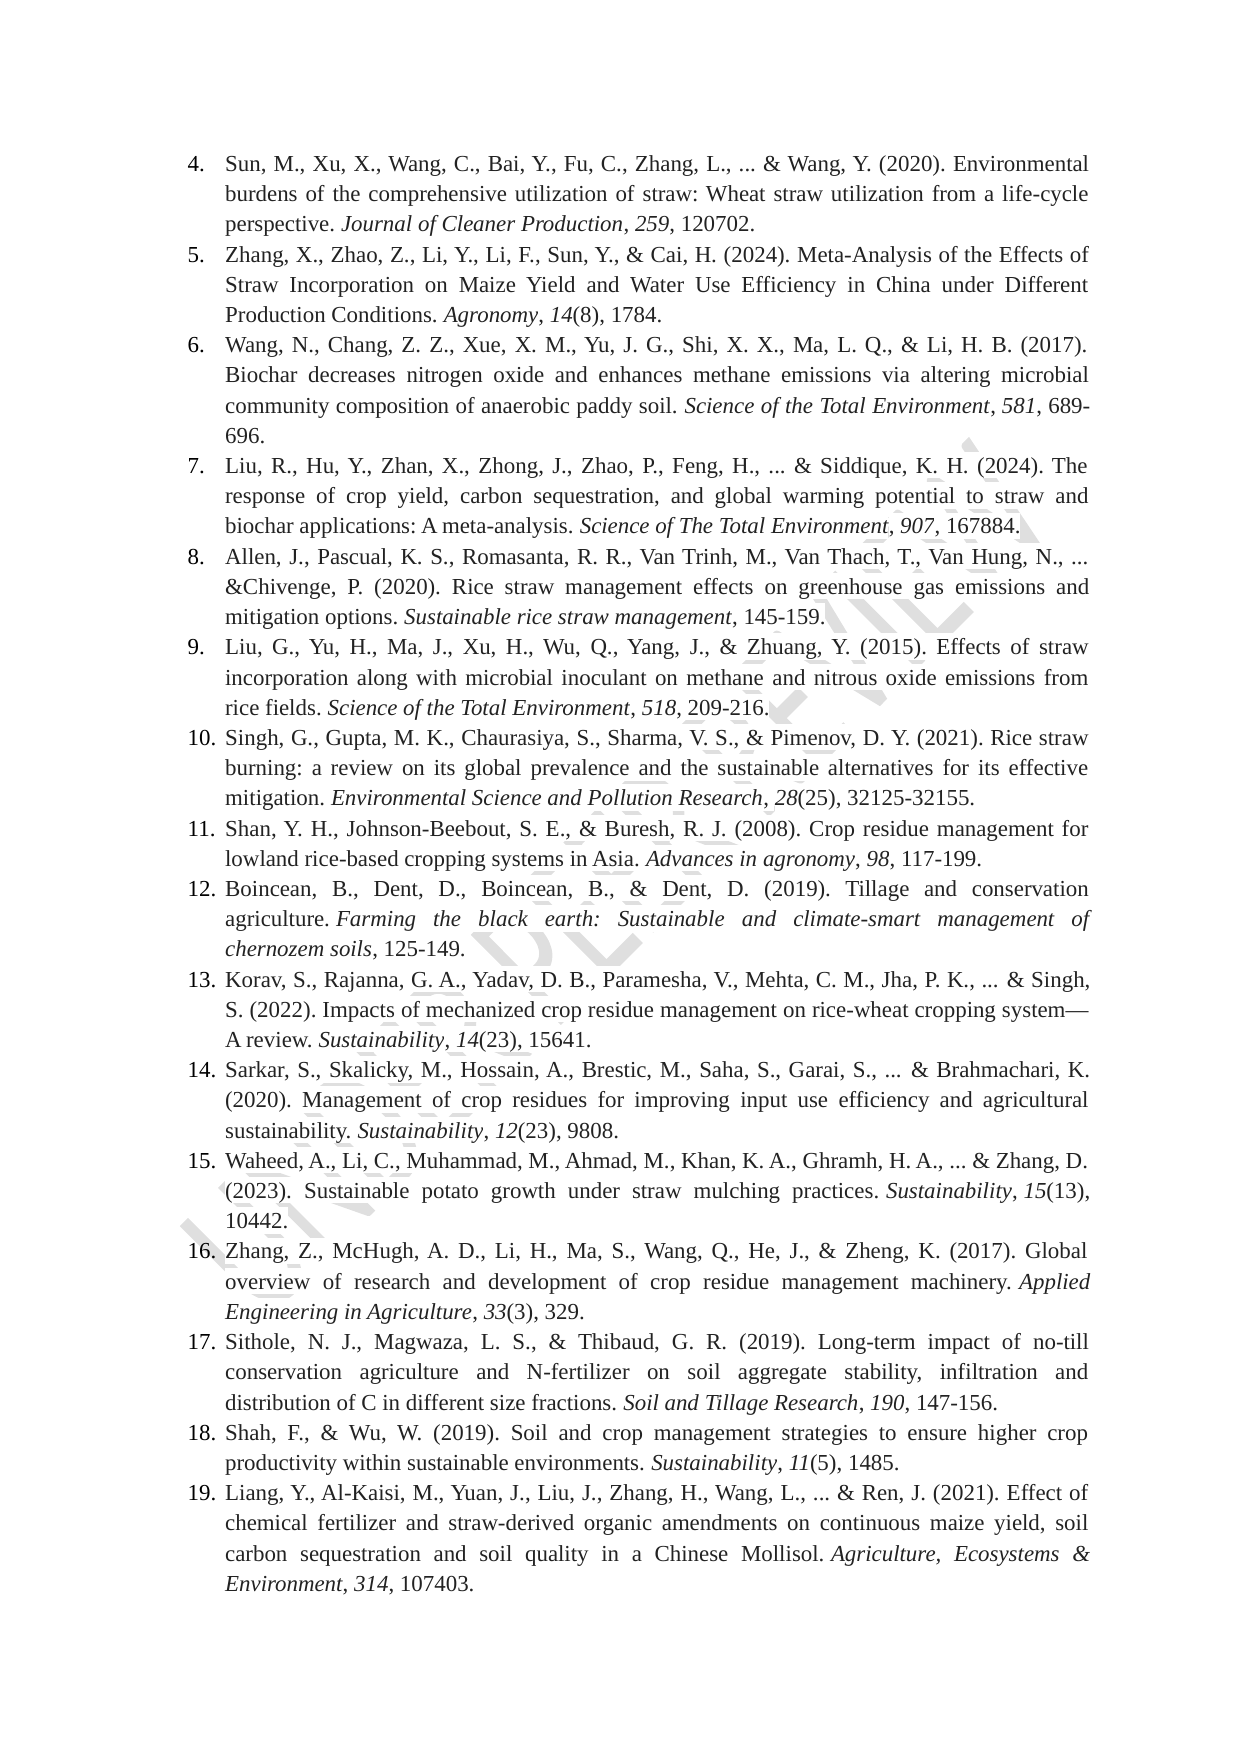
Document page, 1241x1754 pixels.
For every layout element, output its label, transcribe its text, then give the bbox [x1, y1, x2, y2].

list Shan, Y. H., Johnson-Beebout, S. E., & Buresh, R. J. (2008). Crop residue management for lowland rice-based cropping systems in Asia. Advances in agronomy, 98, 117-199. [187, 814, 1090, 871]
list Singh, G., Gupta, M. K., Chaurasiya, S., Sharma, V. S., & Pimenov, D. Y. (2021). Rice straw burning: a review on its global prevalence and the sustainable alternatives for its effective mitigation. Environmental Science and Pollution Research, 28(25), 32125-32155. [187, 724, 1090, 811]
list Zhang, X., Zhao, Z., Li, Y., Li, F., Sun, Y., & Cai, H. (2024). Meta-Analysis of the Effects of Straw Incorporation on Maize Yield and Water Use Efficiency in China under Different Production Conditions. Agronomy, 14(8), 1784. [187, 241, 1090, 327]
list Liu, G., Yu, H., Ma, J., Xu, H., Wu, Q., Yang, J., & Zhuang, Y. (2015). Effects of straw incorporation along with microbial inoculant on methane and nitrous oxide emissions from rice fields. Science of the Total Environment, 518, 209-216. [187, 633, 1090, 720]
list Sithole, N. J., Magwaza, L. S., & Thibaud, G. R. (2019). Long-term impact of no-till conservation agriculture and N-fertilizer on soil aggregate stability, infiltration and distribution of C in different size fractions. Soil and Tillage Research, 190, 147-156. [187, 1328, 1090, 1415]
list Wang, N., Chang, Z. Z., Xue, X. M., Yu, J. G., Shi, X. X., Ma, L. Q., & Li, H. B. (2017). Biochar decreases nitrogen oxide and enhances methane emissions via altering microbial community composition of anaerobic paddy soil. Science of the Total Environment, 581, 689-696. [187, 331, 1090, 448]
list Shah, F., & Wu, W. (2019). Soil and crop management strategies to ensure higher crop productivity within sustainable environments. Sustainability, 11(5), 1485. [187, 1419, 1090, 1475]
list Sarkar, S., Skalicky, M., Hossain, A., Brestic, M., Saha, S., Garai, S., ... & Brahmachari, K. (2020). Management of crop residues for improving input use efficiency and agricultural sustainability. Sustainability, 12(23), 9808. [187, 1056, 1090, 1143]
list Sun, M., Xu, X., Wang, C., Bai, Y., Fu, C., Zhang, L., ... & Wang, Y. (2020). Environmental burdens of the comprehensive utilization of straw: Wheat straw utilization from a life-cycle perspective. Journal of Cleaner Production, 259, 120702. [187, 150, 1090, 237]
list Allen, J., Pascual, K. S., Romasanta, R. R., Van Trinh, M., Van Thach, T., Van Hung, N., ... &Chivenge, P. (2020). Rice straw management effects on greenhouse gas emissions and mitigation options. Sustainable rice straw management, 145-159. [187, 543, 1090, 629]
list Liang, Y., Al-Kaisi, M., Yuan, J., Liu, J., Zhang, H., Wang, L., ... & Ren, J. (2021). Effect of chemical fertilizer and straw-derived organic amendments on continuous maize yield, soil carbon sequestration and soil quality in a Chinese Mollisol. Agriculture, Ecosystems & Environment, 314, 107403. [187, 1479, 1090, 1596]
list Zhang, Z., McHugh, A. D., Li, H., Ma, S., Wang, Q., He, J., & Zheng, K. (2017). Global overview of research and development of crop residue management machinery. Applied Engineering in Agriculture, 33(3), 329. [187, 1237, 1090, 1324]
list Boincean, B., Dent, D., Boincean, B., & Dent, D. (2019). Tillage and conservation agriculture. Farming the black earth: Sustainable and climate-smart management of chernozem soils, 125-149. [187, 875, 1090, 962]
list Korav, S., Rajanna, G. A., Yadav, D. B., Paramesha, V., Mehta, C. M., Jha, P. K., ... & Singh, S. (2022). Impacts of mechanized crop residue management on rice-wheat cropping system—A review. Sustainability, 14(23), 15641. [187, 966, 1090, 1052]
list Waheed, A., Li, C., Muhammad, M., Ahmad, M., Khan, K. A., Ghramh, H. A., ... & Zhang, D. (2023). Sustainable potato growth under straw mulching practices. Sustainability, 15(13), 10442. [187, 1147, 1090, 1234]
list Liu, R., Hu, Y., Zhan, X., Zhong, J., Zhao, P., Feng, H., ... & Siddique, K. H. (2024). The response of crop yield, carbon sequestration, and global warming potential to straw and biochar applications: A meta-analysis. Science of The Total Environment, 907, 167884. [187, 452, 1090, 539]
